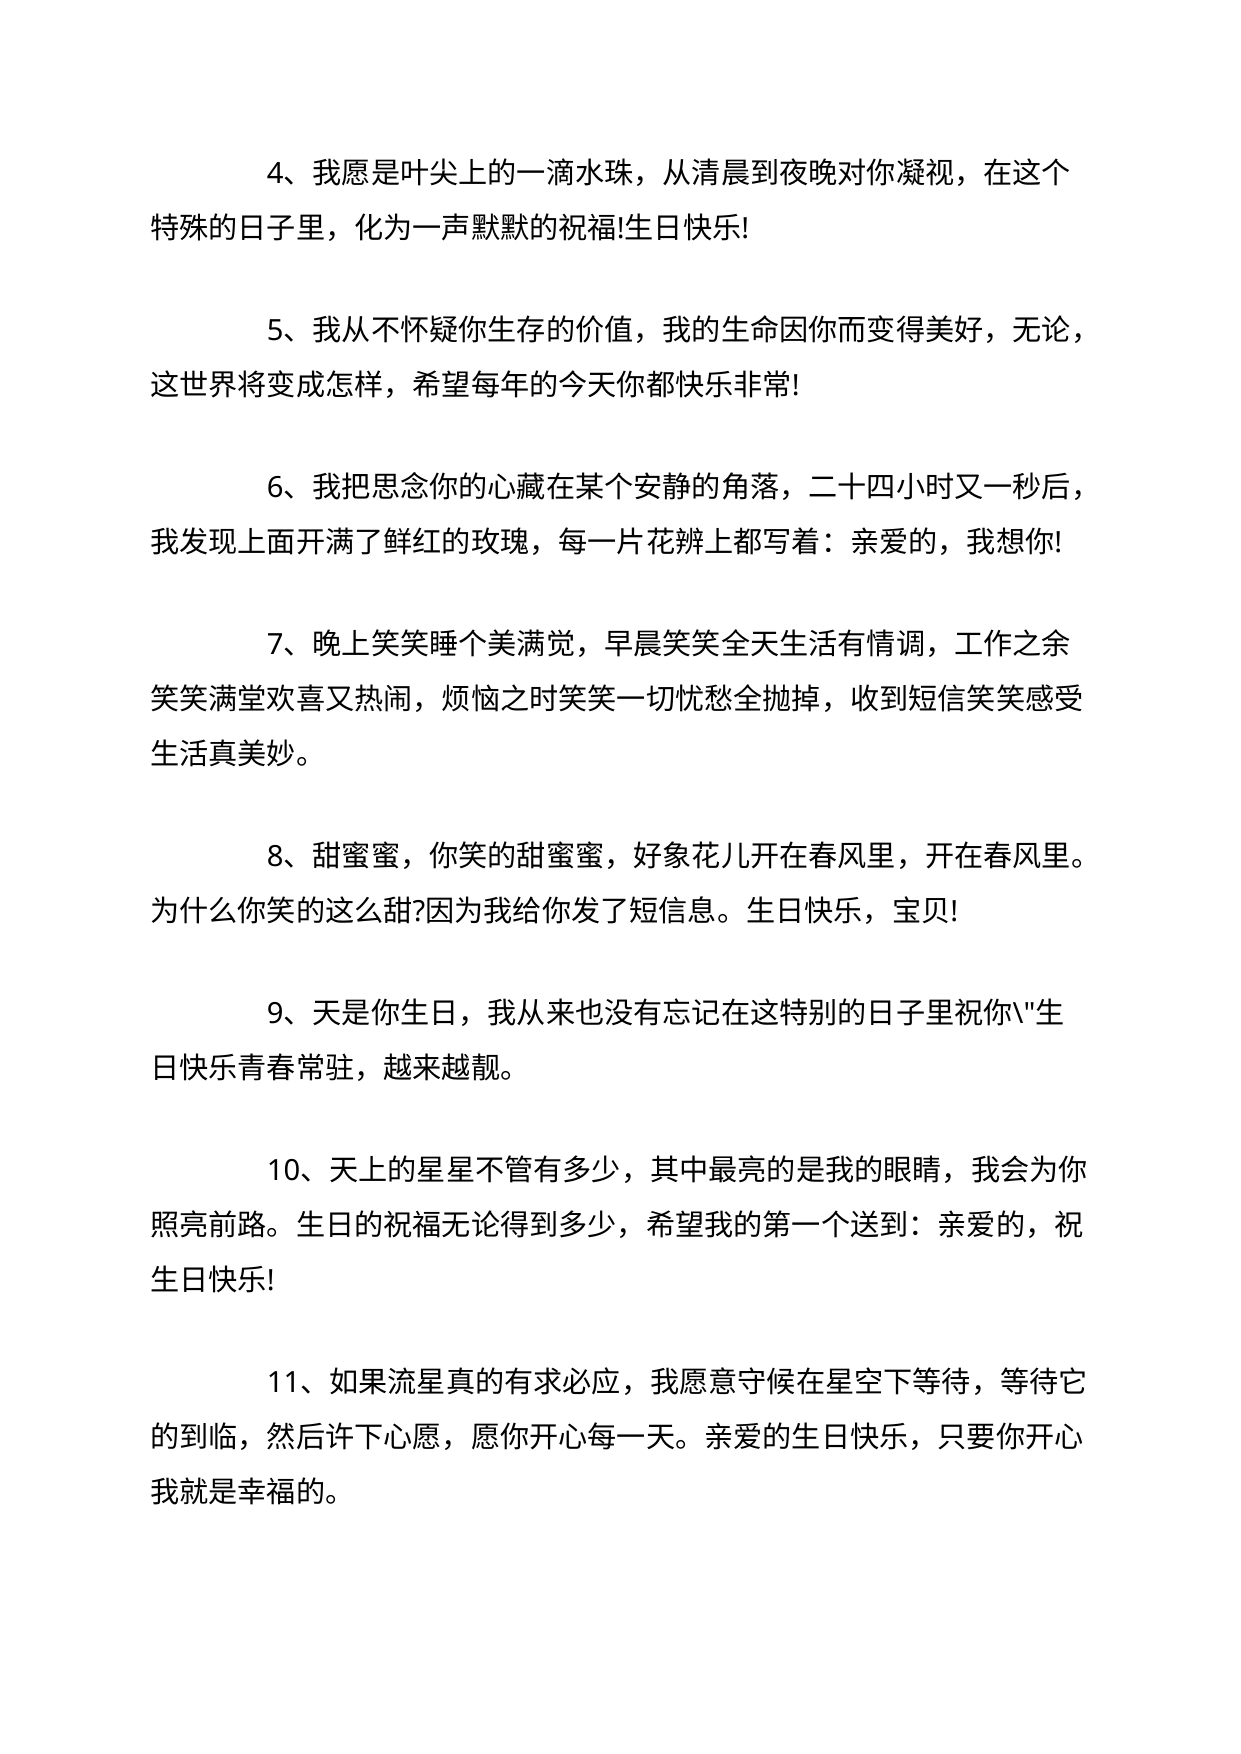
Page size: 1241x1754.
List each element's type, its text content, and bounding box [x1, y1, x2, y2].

text 11、如果流星真的有求必应，我愿意守候在星空下等待，等待它的到临，然后许下心愿，愿你开心每一天。亲爱的生日快乐，只要你开心我就是幸福的。 [150, 1358, 1090, 1510]
text 6、我把思念你的心藏在某个安静的角落，二十四小时又一秒后，我发现上面开满了鲜红的玫瑰，每一片花辨上都写着：亲爱的，我想你! [150, 464, 1090, 561]
text 7、晚上笑笑睡个美满觉，早晨笑笑全天生活有情调，工作之余笑笑满堂欢喜又热闹，烦恼之时笑笑一切忧愁全抛掉，收到短信笑笑感受生活真美妙。 [150, 621, 1090, 773]
text 4、我愿是叶尖上的一滴水珠，从清晨到夜晚对你凝视，在这个特殊的日子里，化为一声默默的祝福!生日快乐! [150, 150, 1090, 247]
text 8、甜蜜蜜，你笑的甜蜜蜜，好象花儿开在春风里，开在春风里。为什么你笑的这么甜?因为我给你发了短信息。生日快乐，宝贝! [150, 833, 1090, 930]
text 5、我从不怀疑你生存的价值，我的生命因你而变得美好，无论，这世界将变成怎样，希望每年的今天你都快乐非常! [150, 307, 1090, 404]
text 9、天是你生日，我从来也没有忘记在这特别的日子里祝你\"生日快乐青春常驻，越来越靓。 [150, 989, 1090, 1087]
text 10、天上的星星不管有多少，其中最亮的是我的眼睛，我会为你照亮前路。生日的祝福无论得到多少，希望我的第一个送到：亲爱的，祝生日快乐! [150, 1146, 1090, 1299]
